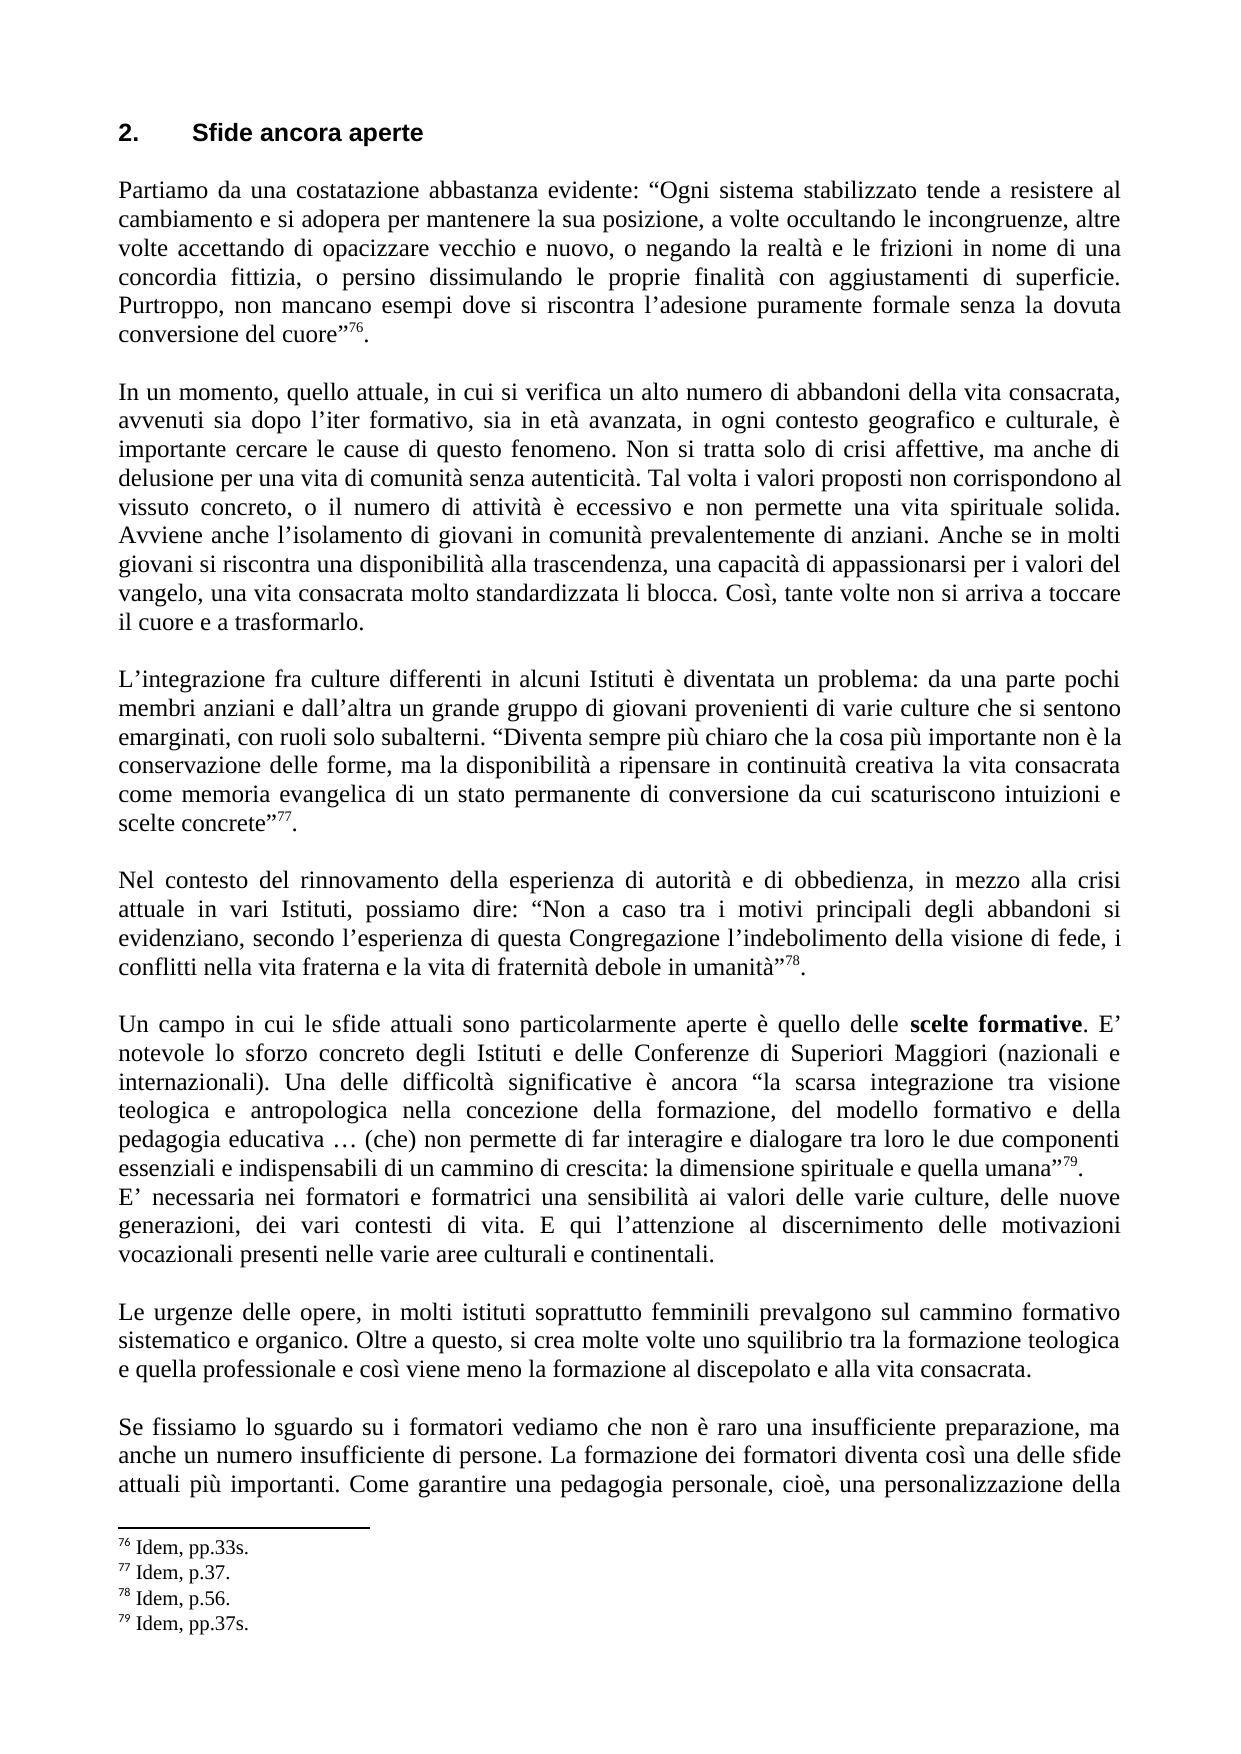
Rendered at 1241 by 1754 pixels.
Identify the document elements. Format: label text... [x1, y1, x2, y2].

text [118, 1412, 1122, 1498]
text In un momento, quello attuale, in cui si verifica un alto numero di abbandoni della vita consacrata, avvenuti sia dopo l’iter formativo, sia in età avanzata, in ogni contesto geografico e culturale, è importante cercare le cause di questo fenomeno. Non si tratta solo di crisi affettive, ma anche di delusione per una vita di comunità senza autenticità. Tal volta i valori proposti non corrispondono al vissuto concreto, o il numero di attività è eccessivo e non permette una vita spirituale solida. Avviene anche l’isolamento di giovani in comunità prevalentemente di anziani. Anche se in molti giovani si riscontra una disponibilità alla trascendenza, una capacità di appassionarsi per i valori del vangelo, una vita consacrata molto standardizzata li blocca. Così, tante volte non si arriva a toccare il cuore e a trasformarlo. [118, 377, 1122, 636]
list Sfide ancora aperte [118, 118, 1122, 147]
text Un campo in cui le sfide attuali sono particolarmente aperte è quello delle scelte formative. E’ notevole lo sforzo concreto degli Istituti e delle Conferenze di Superiori Maggiori (nazionali e internazionali). Una delle difficoltà significative è ancora “la scarsa integrazione tra visione teologica e antropologica nella concezione della formazione, del modello formativo e della pedagogia educativa … (che) non permette di far interagire e dialogare tra loro le due componenti essenziali e indispensabili di un cammino di crescita: la dimensione spirituale e quella umana”. [118, 1009, 1122, 1182]
text Nel contesto del rinnovamento della esperienza di autorità e di obbedienza, in mezzo alla crisi attuale in vari Istituti, possiamo dire: “Non a caso tra i motivi principali degli abbandoni si evidenziano, secondo l’esperienza di questa Congregazione l’indebolimento della visione di fede, i conflitti nella vita fraterna e la vita di fraternità debole in umanità”. [118, 866, 1122, 981]
text Le urgenze delle opere, in molti istituti soprattutto femminili prevalgono sul cammino formativo sistematico e organico. Oltre a questo, si crea molte volte uno squilibrio tra la formazione teologica e quella professionale e così viene meno la formazione al discepolato e alla vita consacrata. [118, 1297, 1122, 1383]
text L’integrazione fra culture differenti in alcuni Istituti è diventata un problema: da una parte pochi membri anziani e dall’altra un grande gruppo di giovani provenienti di varie culture che si sentono emarginati, con ruoli solo subalterni. “Diventa sempre più chiaro che la cosa più importante non è la conservazione delle forme, ma la disponibilità a ripensare in continuità creativa la vita consacrata come memoria evangelica di un stato permanente di conversione da cui scaturiscono intuizioni e scelte concrete”. [118, 664, 1122, 837]
text E’ necessaria nei formatori e formatrici una sensibilità ai valori delle varie culture, delle nuove generazioni, dei vari contesti di vita. E qui l’attenzione al discernimento delle motivazioni vocazionali presenti nelle varie aree culturali e continentali. [118, 1182, 1122, 1268]
text Partiamo da una costatazione abbastanza evidente: “Ogni sistema stabilizzato tende a resistere al cambiamento e si adopera per mantenere la sua posizione, a volte occultando le incongruenze, altre volte accettando di opacizzare vecchio e nuovo, o negando la realtà e le frizioni in nome di una concordia fittizia, o persino dissimulando le proprie finalità con aggiustamenti di superficie. Purtroppo, non mancano esempi dove si riscontra l’adesione puramente formale senza la dovuta conversione del cuore”. [118, 176, 1122, 348]
